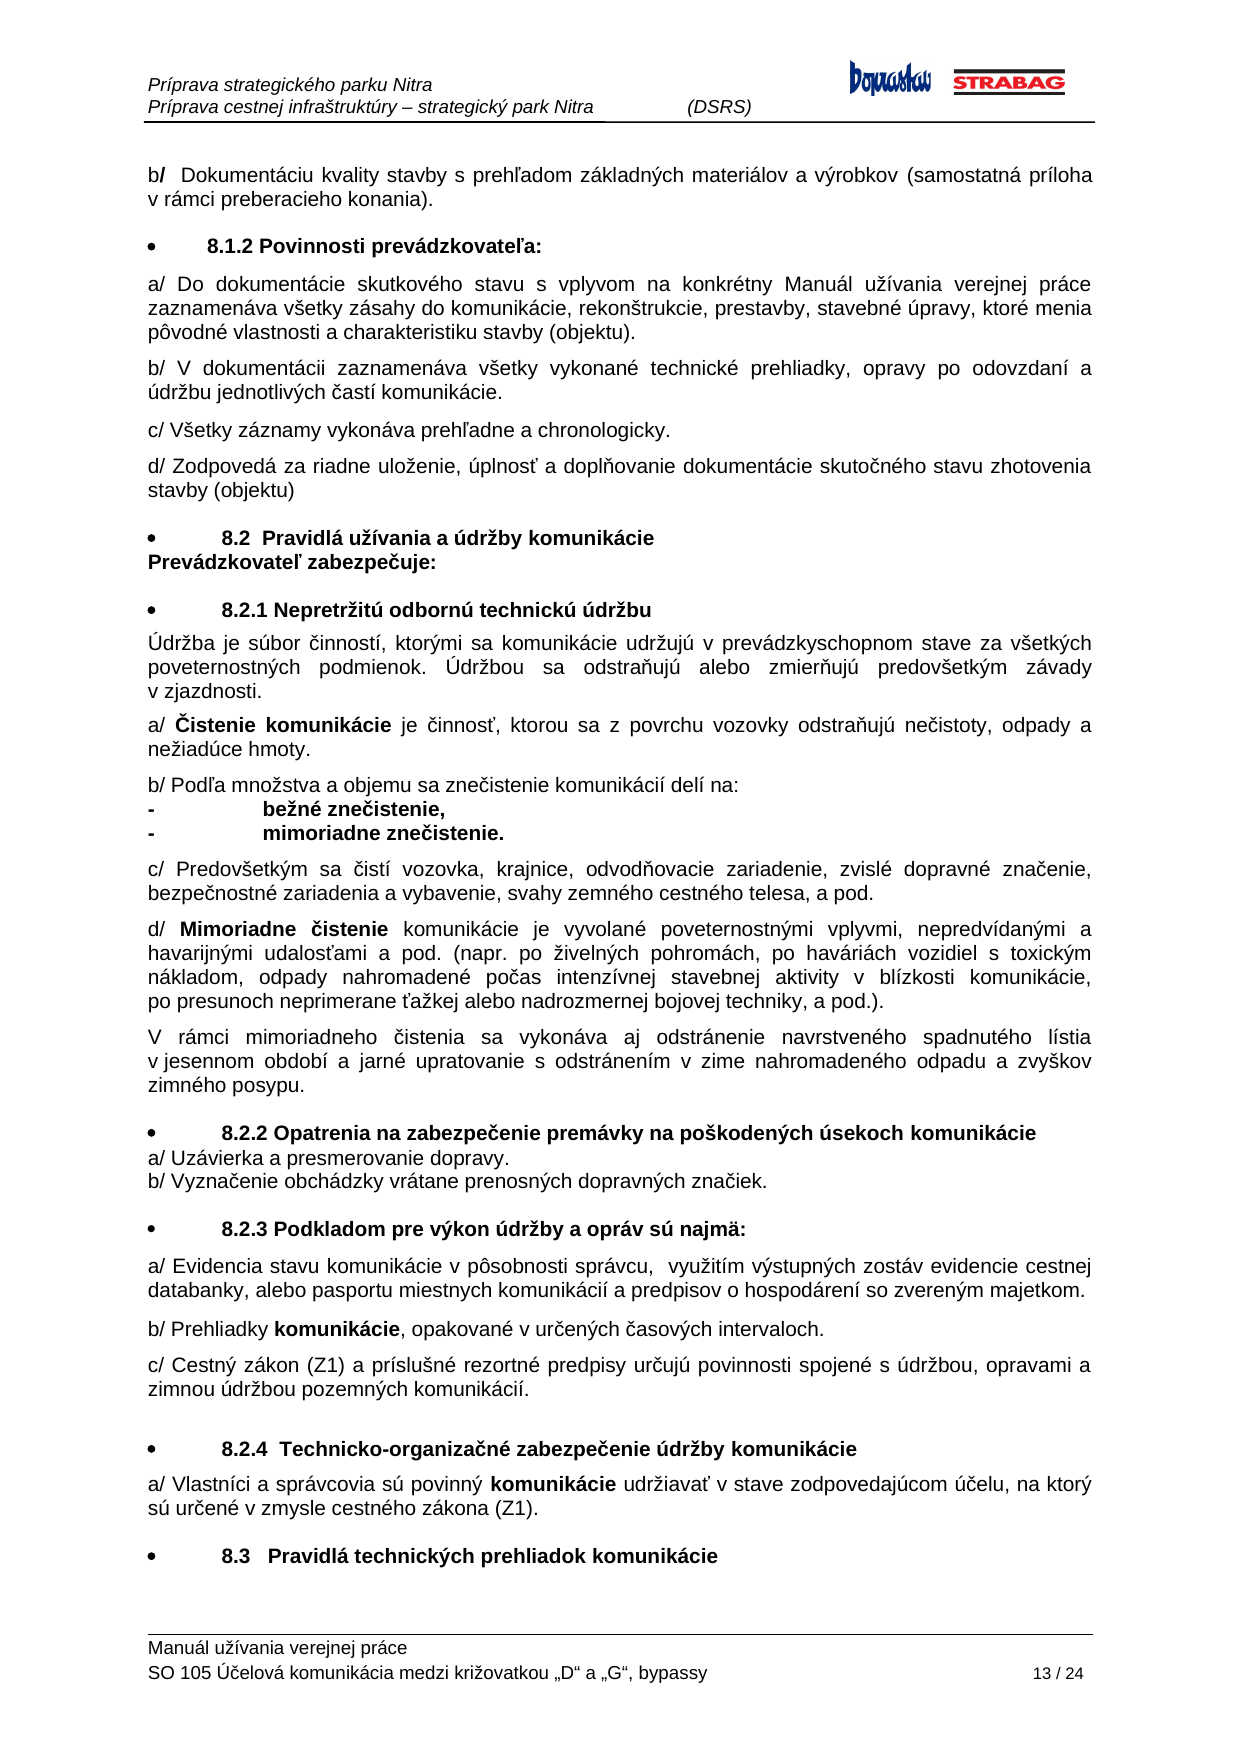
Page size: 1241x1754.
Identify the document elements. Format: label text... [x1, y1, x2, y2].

picture [949, 66, 1065, 95]
list mimoriadne znečistenie. [148, 821, 1093, 845]
picture [849, 60, 931, 95]
text c/ Všetky záznamy vykonáva prehľadne a chronologicky. [148, 418, 1093, 442]
text b/ Prehliadky komunikácie, opakované v určených časových intervaloch. [148, 1317, 1093, 1341]
list 8.2 Pravidlá užívania a údržby komunikácie [148, 526, 1093, 550]
list 8.1.2 Povinnosti prevádzkovateľa: [148, 234, 1093, 258]
text Údržba je súbor činností, ktorými sa komunikácie udržujú v prevádzkyschopnom stave za všetkých poveternostných podmienok. Údržbou sa odstraňujú alebo zmierňujú predovšetkým závady v zjazdnosti. [148, 631, 1093, 703]
list bežné znečistenie, [148, 797, 1093, 821]
list 8.2.4 Technicko-organizačné zabezpečenie údržby komunikácie [148, 1437, 1093, 1461]
text a/ Uzávierka a presmerovanie dopravy. [148, 1145, 1093, 1169]
text V rámci mimoriadneho čistenia sa vykonáva aj odstránenie navrstveného spadnutého lístia v jesennom období a jarné upratovanie s odstránením v zime nahromadeného odpadu a zvyškov zimného posypu. [148, 1025, 1093, 1097]
list 8.3 Pravidlá technických prehliadok komunikácie [148, 1544, 1093, 1568]
text b/ V dokumentácii zaznamenáva všetky vykonané technické prehliadky, opravy po odovzdaní a údržbu jednotlivých častí komunikácie. [148, 356, 1093, 404]
text Prevádzkovateľ zabezpečuje: [148, 550, 1093, 574]
text a/ Do dokumentácie skutkového stavu s vplyvom na konkrétny Manuál užívania verejnej práce zaznamenáva všetky zásahy do komunikácie, rekonštrukcie, prestavby, stavebné úpravy, ktoré menia pôvodné vlastnosti a charakteristiku stavby (objektu). [148, 272, 1093, 344]
text b/ Vyznačenie obchádzky vrátane prenosných dopravných značiek. [148, 1169, 1093, 1193]
list 8.2.2 Opatrenia na zabezpečenie premávky na poškodených úsekoch komunikácie [148, 1121, 1093, 1144]
text d/ Zodpovedá za riadne uloženie, úplnosť a doplňovanie dokumentácie skutočného stavu zhotovenia stavby (objektu) [148, 454, 1093, 502]
text b/ Podľa množstva a objemu sa znečistenie komunikácií delí na: [148, 772, 1093, 796]
list 8.2.1 Nepretržitú odbornú technickú údržbu [148, 598, 1093, 622]
text a/ Vlastníci a správcovia sú povinný komunikácie udržiavať v stave zodpovedajúcom účelu, na ktorý sú určené v zmysle cestného zákona (Z1). [148, 1472, 1093, 1520]
list 8.2.3 Podkladom pre výkon údržby a opráv sú najmä: [148, 1217, 1093, 1241]
text a/ Evidencia stavu komunikácie v pôsobnosti správcu, využitím výstupných zostáv evidencie cestnej databanky, alebo pasportu miestnych komunikácií a predpisov o hospodárení so zvereným majetkom. [148, 1254, 1093, 1302]
text c/ Predovšetkým sa čistí vozovka, krajnice, odvodňovacie zariadenie, zvislé dopravné značenie, bezpečnostné zariadenia a vybavenie, svahy zemného cestného telesa, a pod. [148, 857, 1093, 905]
text b/ Dokumentáciu kvality stavby s prehľadom základných materiálov a výrobkov (samostatná príloha v rámci preberacieho konania). [148, 162, 1093, 210]
text d/ Mimoriadne čistenie komunikácie je vyvolané poveternostnými vplyvmi, nepredvídanými a havarijnými udalosťami a pod. (napr. po živelných pohromách, po haváriách vozidiel s toxickým nákladom, odpady nahromadené počas intenzívnej stavebnej aktivity v blízkosti komunikácie, po presunoch neprimerane ťažkej alebo nadrozmernej bojovej techniky, a pod.). [148, 917, 1093, 1013]
text c/ Cestný zákon (Z1) a príslušné rezortné predpisy určujú povinnosti spojené s údržbou, opravami a zimnou údržbou pozemných komunikácií. [148, 1353, 1093, 1401]
text a/ Čistenie komunikácie je činnosť, ktorou sa z povrchu vozovky odstraňujú nečistoty, odpady a nežiadúce hmoty. [148, 713, 1093, 761]
